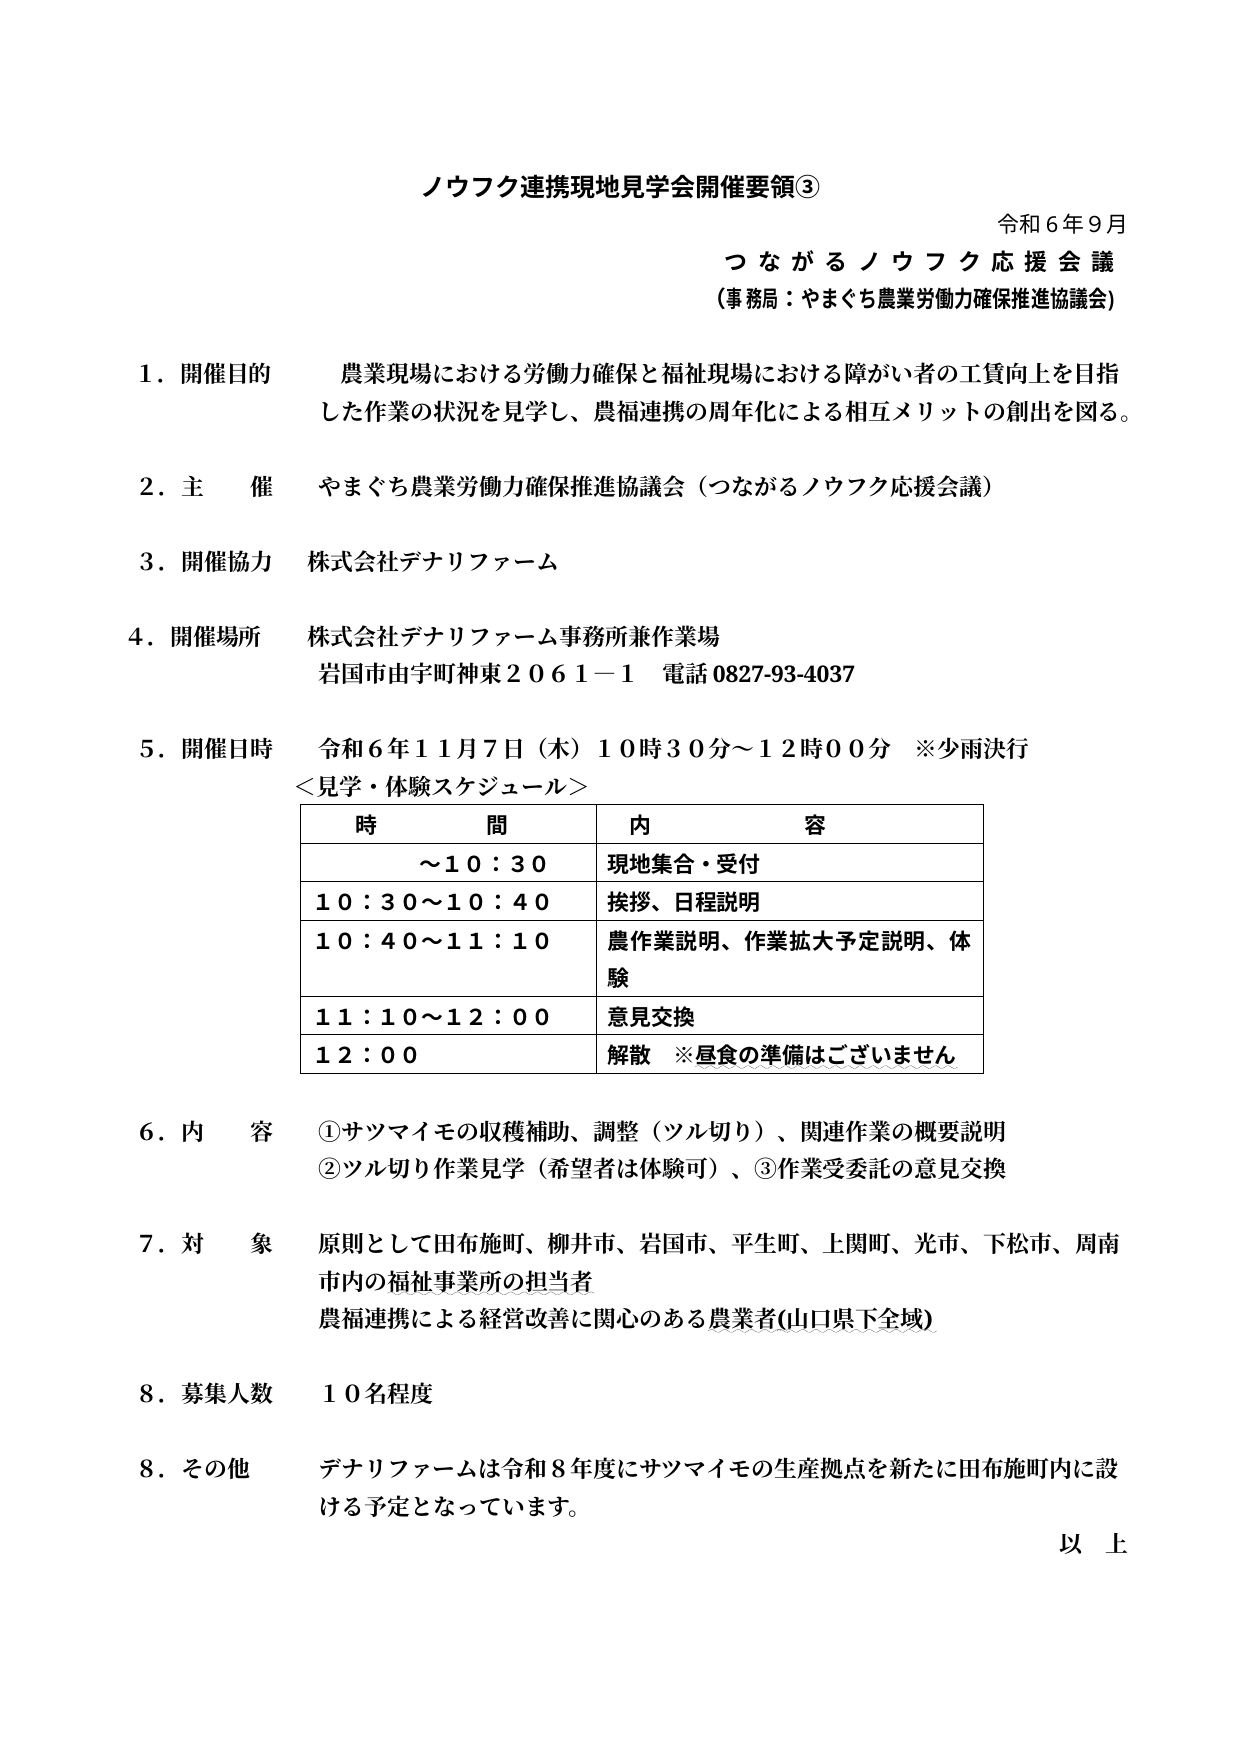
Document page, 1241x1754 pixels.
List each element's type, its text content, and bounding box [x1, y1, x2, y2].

table_cell 意見交換 [597, 997, 983, 1034]
table_cell １１：１０～１２：００ [301, 997, 596, 1034]
text ５．開催日時 令和６年１１月７日（木）１０時３０分～１２時００分 ※少雨決行 [112, 729, 1128, 767]
table_cell 挨拶、日程説明 [597, 882, 983, 920]
text ②ツル切り作業見学（希望者は体験可）、③作業受委託の意見交換 [112, 1149, 1128, 1186]
table_cell ～１０：３０ [301, 844, 596, 881]
text ８．その他 デナリファームは令和８年度にサツマイモの生産拠点を新たに田布施町内に設 [112, 1449, 1128, 1486]
text した作業の状況を見学し、農福連携の周年化による相互メリットの創出を図る。 [112, 392, 1128, 429]
table_cell １０：３０～１０：４０ [301, 882, 596, 920]
text ノウフク連携現地見学会開催要領③ [112, 167, 1128, 204]
text １．開催目的 農業現場における労働力確保と福祉現場における障がい者の工賃向上を目指 [112, 354, 1128, 392]
text ４．開催場所 株式会社デナリファーム事務所兼作業場 [112, 617, 1128, 654]
text 農福連携による経営改善に関心のある農業者(山口県下全域) [112, 1299, 1161, 1336]
table_cell １２：００ [301, 1035, 596, 1073]
text つながるノウフク応援会議 [112, 242, 1114, 279]
table_header 内 容 [597, 805, 983, 843]
table_cell 農作業説明、作業拡大予定説明、体験 [597, 921, 983, 996]
table_cell １０：４０～１１：１０ [301, 921, 596, 996]
text ８．募集人数 １０名程度 [112, 1374, 1128, 1411]
table_cell 現地集合・受付 [597, 844, 983, 881]
text ３．開催協力 株式会社デナリファーム [112, 542, 1128, 579]
table_header 時 間 [301, 805, 596, 843]
table_cell 解散 ※昼食の準備はございません [597, 1035, 983, 1073]
text ２．主 催 やまぐち農業労働力確保推進協議会（つながるノウフク応援会議） [112, 467, 1128, 504]
text 令和6年９月 [112, 204, 1128, 242]
text 市内の福祉事業所の担当者 [112, 1261, 1161, 1299]
text 以 上 [112, 1524, 1128, 1561]
text ７．対 象 原則として田布施町、柳井市、岩国市、平生町、上関町、光市、下松市、周南 [112, 1224, 1161, 1261]
text ける予定となっています。 [112, 1486, 1128, 1524]
text 岩国市由宇町神東２０６１―１ 電話0827-93-4037 [112, 654, 1128, 692]
text （事務局：やまぐち農業労働力確保推進協議会) [112, 279, 1114, 317]
text ６．内 容 ①サツマイモの収穫補助、調整（ツル切り）、関連作業の概要説明 [112, 1111, 1128, 1149]
text ＜見学・体験スケジュール＞ [156, 767, 1128, 804]
